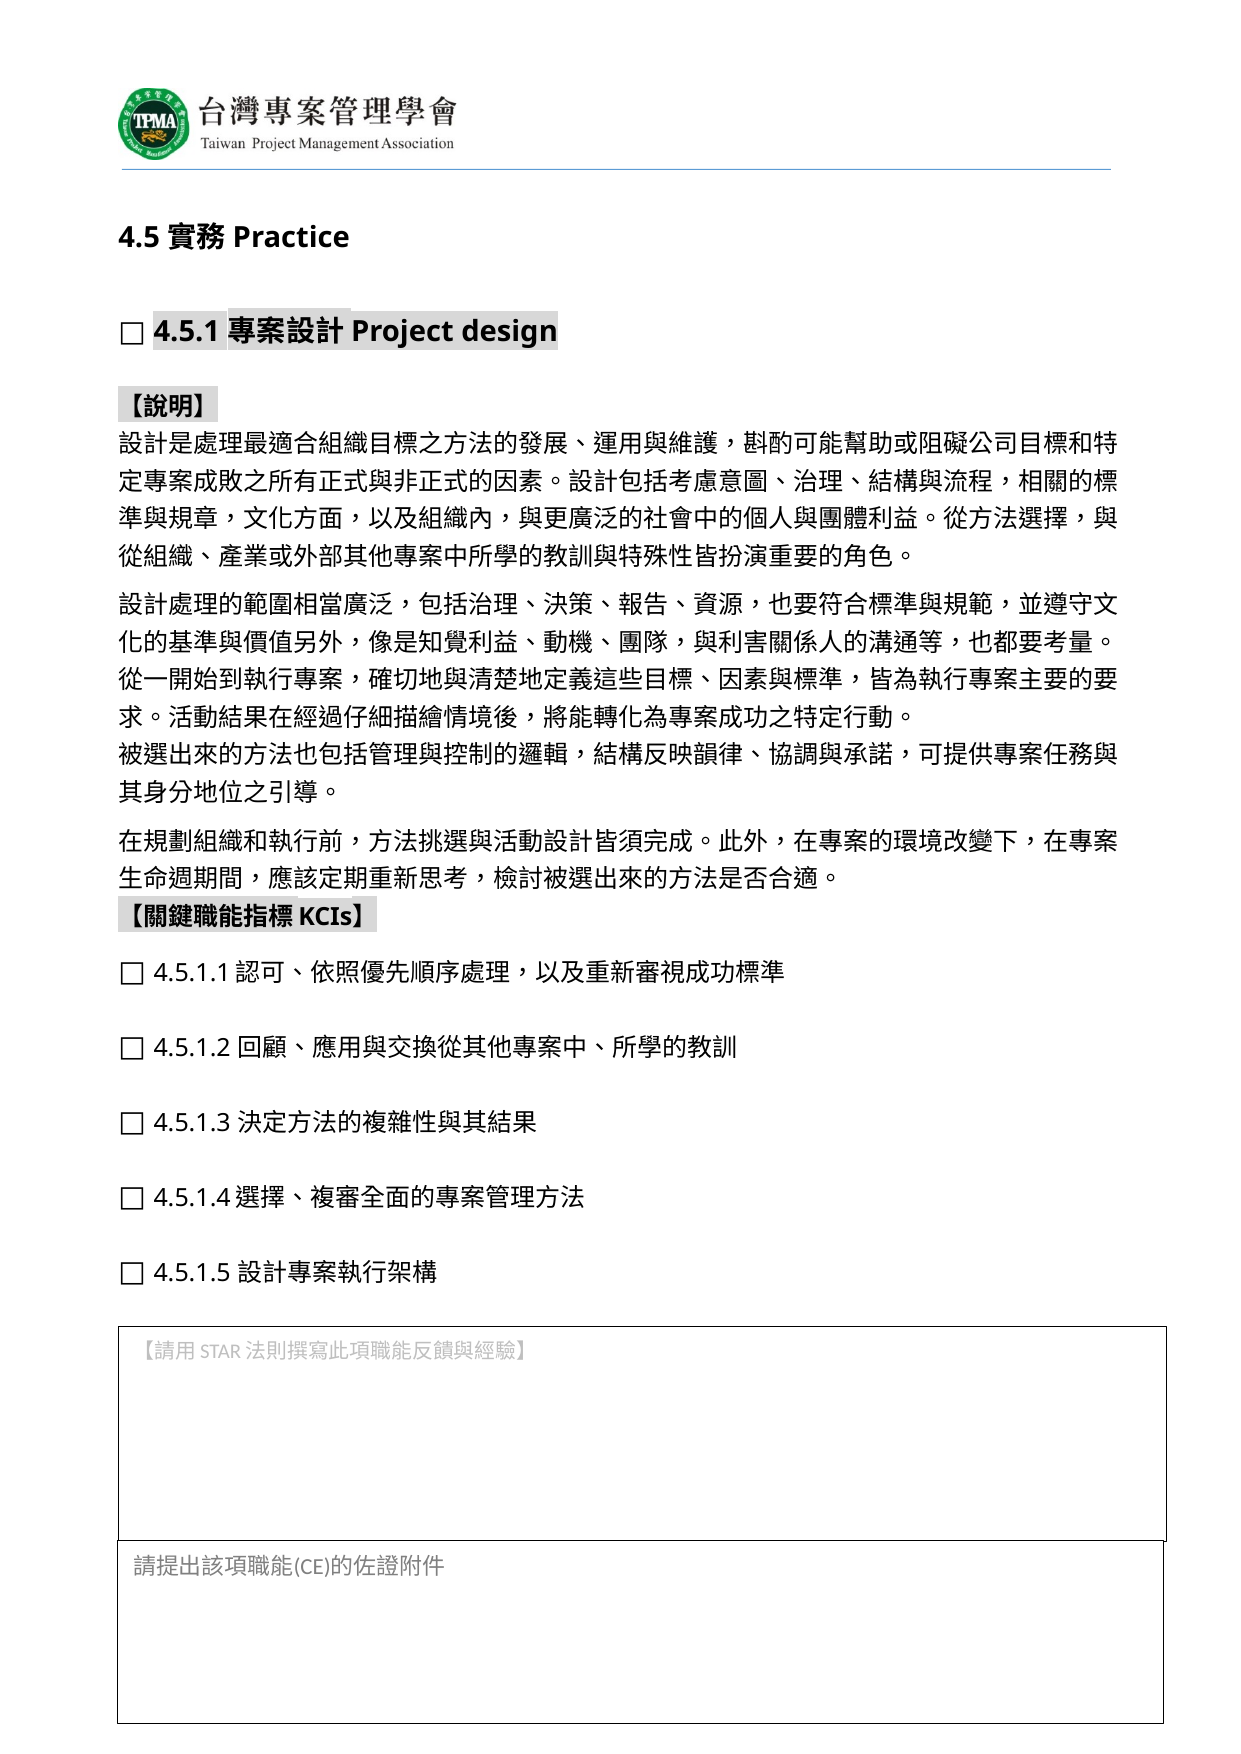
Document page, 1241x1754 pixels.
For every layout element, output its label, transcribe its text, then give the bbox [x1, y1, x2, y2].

picture [118, 88, 457, 160]
text 【關鍵職能指標KCIs】 [118, 895, 1122, 933]
text 設計是處理最適合組織目標之方法的發展、運用與維護，斟酌可能幫助或阻礙公司目標和特定專案成敗之所有正式與非正式的因素。設計包括考慮意圖、治理、結構與流程，相關的標準與規章，文化方面，以及組織內，與更廣泛的社會中的個人與團體利益。從方法選擇，與從組織、產業或外部其他專案中所學的教訓與特殊性皆扮演重要的角色。 [118, 423, 1122, 573]
text 4.5 實務 Practice [118, 198, 1122, 273]
text 被選出來的方法也包括管理與控制的邏輯，結構反映韻律、協調與承諾，可提供專案任務與其身分地位之引導。 [118, 734, 1122, 809]
text □ 4.5.1.4選擇、複審全面的專案管理方法 [118, 1158, 1122, 1233]
text □ 4.5.1.5 設計專案執行架構 [118, 1233, 1122, 1308]
text 【說明】 [118, 385, 1122, 423]
text 在規劃組織和執行前，方法挑選與活動設計皆須完成。此外，在專案的環境改變下，在專案生命週期間，應該定期重新思考，檢討被選出來的方法是否合適。 [118, 820, 1122, 895]
text 設計處理的範圍相當廣泛，包括治理、決策、報告、資源，也要符合標準與規範，並遵守文化的基準與價值另外，像是知覺利益、動機、團隊，與利害關係人的溝通等，也都要考量。從一開始到執行專案，確切地與清楚地定義這些目標、因素與標準，皆為執行專案主要的要求。活動結果在經過仔細描繪情境後，將能轉化為專案成功之特定行動。 [118, 584, 1122, 734]
text □ 4.5.1.2 回顧、應用與交換從其他專案中、所學的教訓 [118, 1008, 1122, 1083]
text □ 4.5.1.3 決定方法的複雜性與其結果 [118, 1083, 1122, 1158]
text □ 4.5.1 專案設計 Project design [118, 292, 1122, 367]
text □ 4.5.1.1認可、依照優先順序處理，以及重新審視成功標準 [118, 933, 1122, 1008]
